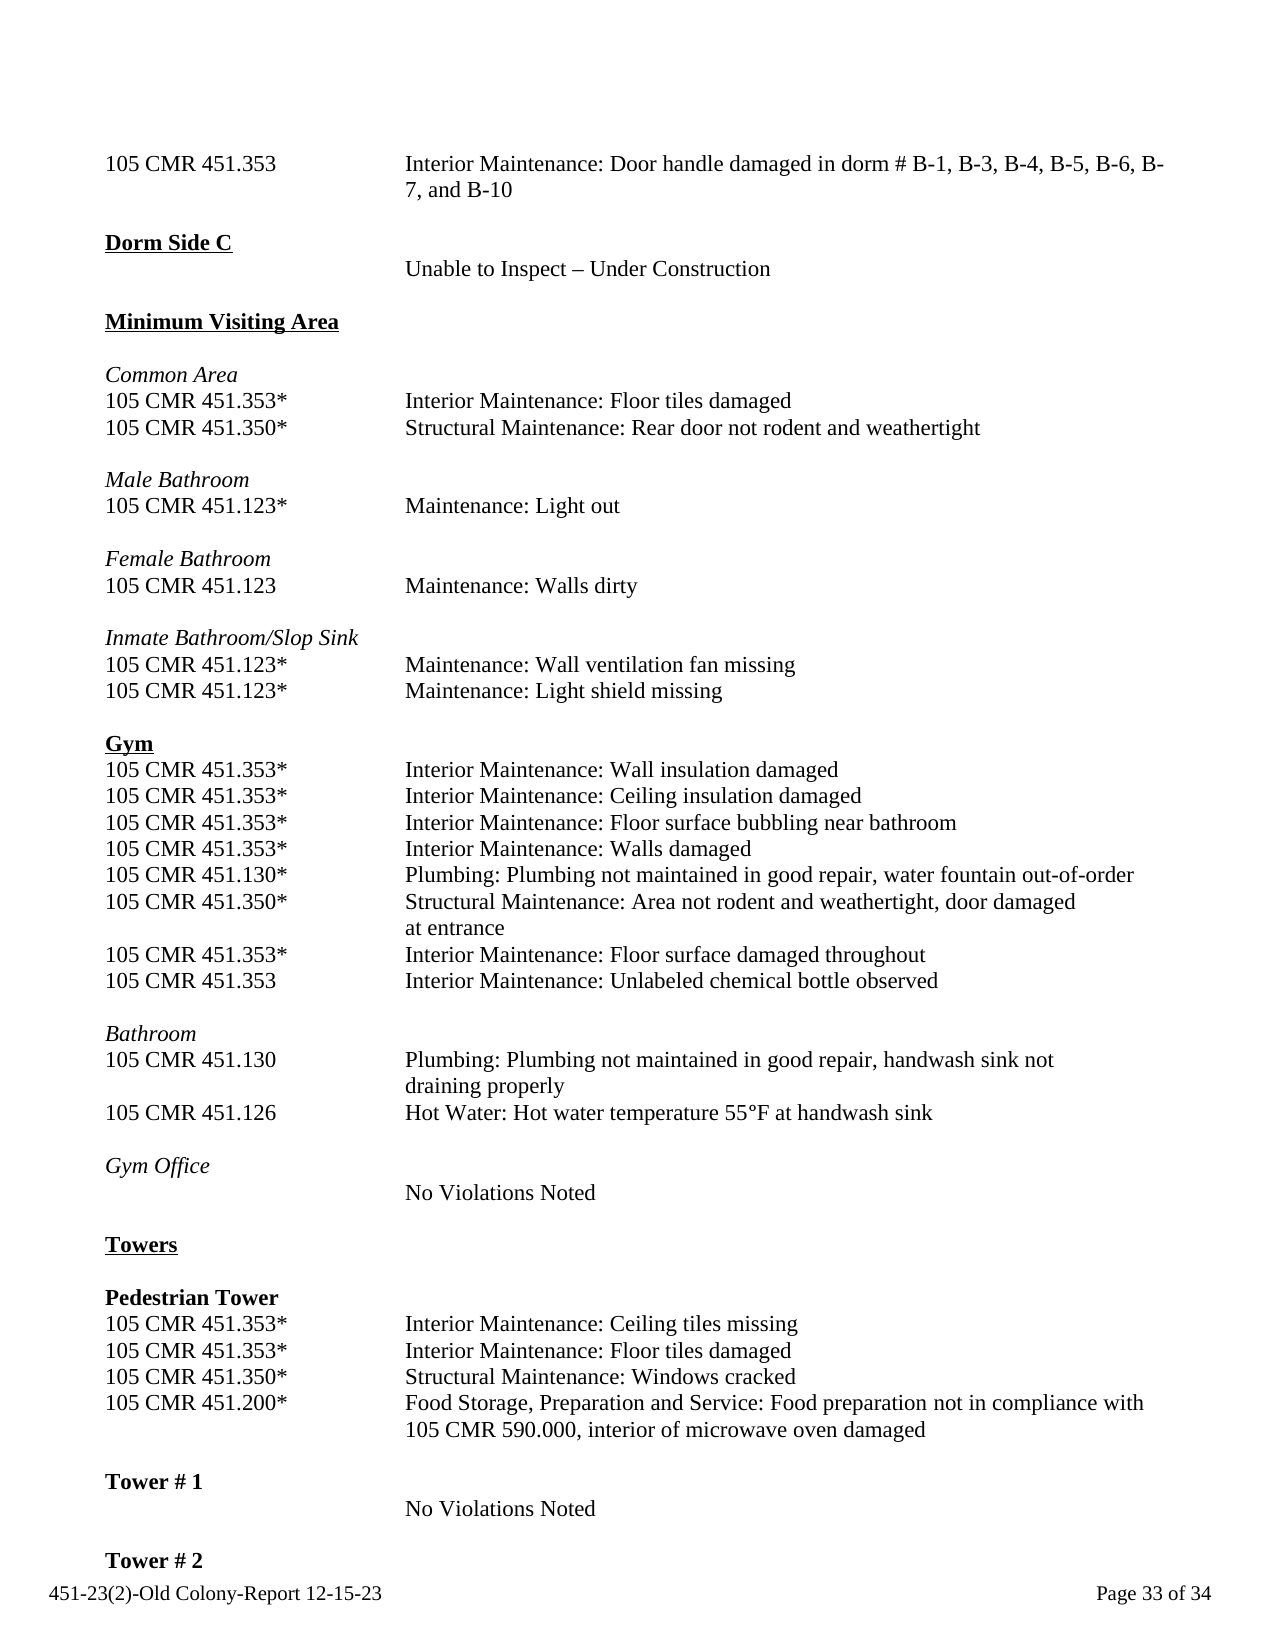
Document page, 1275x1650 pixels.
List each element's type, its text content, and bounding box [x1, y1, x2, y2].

text 105 CMR 451.350* Structural Maintenance: Area not rodent and weathertight, door damaged [105, 888, 1170, 914]
text Towers [105, 1231, 1170, 1258]
text Unable to Inspect – Under Construction [105, 255, 1170, 282]
text 105 CMR 451.353* Interior Maintenance: Ceiling insulation damaged [105, 782, 1170, 809]
text draining properly [105, 1072, 1170, 1099]
text 105 CMR 451.123* Maintenance: Light out [105, 493, 1170, 519]
text 105 CMR 451.123 Maintenance: Walls dirty [105, 572, 1170, 598]
text 105 CMR 451.353 Interior Maintenance: Door handle damaged in dorm # B-1, B-3, B-4, B-5, B-6, B-7, and B-10 [105, 150, 1170, 203]
text No Violations Noted [105, 1178, 1170, 1205]
text 105 CMR 451.126 Hot Water: Hot water temperature 55°F at handwash sink [105, 1099, 1170, 1126]
text 105 CMR 451.123* Maintenance: Light shield missing [105, 677, 1170, 703]
text Minimum Visiting Area [105, 308, 1170, 334]
text Bathroom [105, 1020, 1170, 1046]
text Gym [105, 730, 1170, 756]
text 105 CMR 451.350* Structural Maintenance: Windows cracked [105, 1363, 1170, 1389]
text Female Bathroom [105, 545, 1170, 572]
text Tower # 1 [105, 1468, 1170, 1495]
text Common Area [105, 361, 1170, 387]
text 105 CMR 451.353* Interior Maintenance: Ceiling tiles missing [105, 1310, 1170, 1337]
text Dorm Side C [105, 229, 1170, 255]
text 105 CMR 590.000, interior of microwave oven damaged [105, 1416, 1170, 1442]
text 105 CMR 451.123* Maintenance: Wall ventilation fan missing [105, 651, 1170, 677]
text 105 CMR 451.350* Structural Maintenance: Rear door not rodent and weathertight [105, 413, 1170, 440]
text 105 CMR 451.353* Interior Maintenance: Floor surface damaged throughout [105, 941, 1170, 967]
text Pedestrian Tower [105, 1284, 1170, 1310]
text No Violations Noted [105, 1495, 1170, 1521]
text Gym Office [105, 1152, 1170, 1178]
text 105 CMR 451.353* Interior Maintenance: Walls damaged [105, 835, 1170, 862]
text 105 CMR 451.200* Food Storage, Preparation and Service: Food preparation not in compliance with [105, 1389, 1170, 1416]
text 105 CMR 451.353* Interior Maintenance: Floor surface bubbling near bathroom [105, 809, 1170, 835]
text 105 CMR 451.130 Plumbing: Plumbing not maintained in good repair, handwash sink not [105, 1046, 1170, 1072]
text 105 CMR 451.353* Interior Maintenance: Floor tiles damaged [105, 387, 1170, 413]
text Inmate Bathroom/Slop Sink [105, 624, 1170, 651]
text at entrance [105, 914, 1170, 941]
text 105 CMR 451.353* Interior Maintenance: Floor tiles damaged [105, 1337, 1170, 1363]
text 105 CMR 451.130* Plumbing: Plumbing not maintained in good repair, water fountain out-of-order [105, 862, 1170, 888]
text 105 CMR 451.353* Interior Maintenance: Wall insulation damaged [105, 756, 1170, 782]
text Male Bathroom [105, 466, 1170, 493]
text Tower # 2 [105, 1547, 1170, 1574]
text 105 CMR 451.353 Interior Maintenance: Unlabeled chemical bottle observed [105, 967, 1170, 993]
